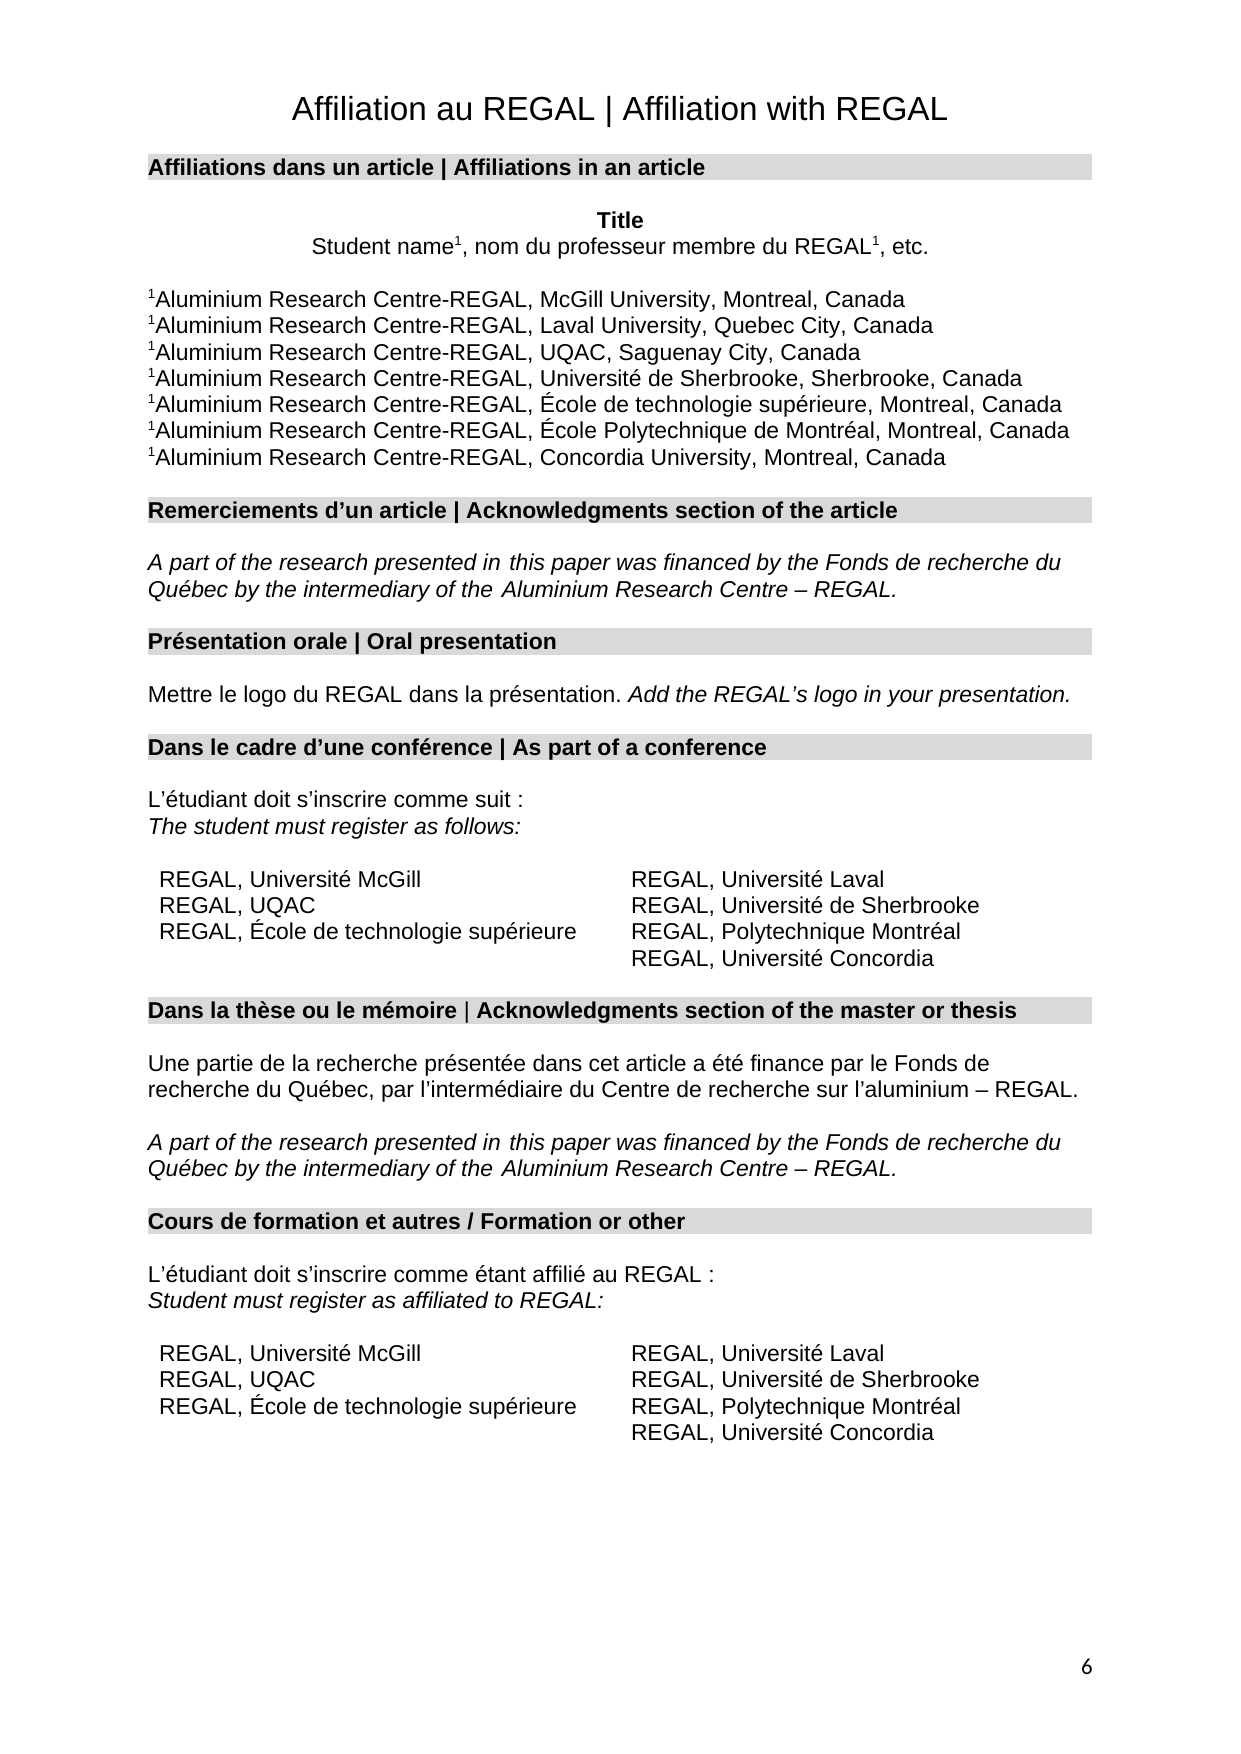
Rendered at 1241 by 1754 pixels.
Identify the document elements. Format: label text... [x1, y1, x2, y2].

subtitle Affiliation au REGAL | Affiliation with REGAL [148, 89, 1092, 128]
text 1Aluminium Research Centre-REGAL, École Polytechnique de Montréal, Montreal, Canada [148, 417, 1092, 444]
text Title [148, 207, 1092, 233]
table_cell REGAL, UQAC [148, 1366, 619, 1393]
table_header REGAL, Université McGill [148, 1340, 619, 1366]
table_cell REGAL, École de technologie supérieure [148, 1393, 619, 1445]
text Cours de formation et autres / Formation or other [148, 1208, 1092, 1234]
text 1Aluminium Research Centre-REGAL, Concordia University, Montreal, Canada [148, 444, 1092, 470]
table_header REGAL, Université Laval [620, 1340, 1091, 1366]
table_cell REGAL, École de technologie supérieure [148, 918, 619, 971]
text A part of the research presented in this paper was financed by the Fonds de recherche du Québec by the intermediary of the Aluminium Research Centre – REGAL. [148, 549, 1092, 602]
text Présentation orale | Oral presentation [148, 628, 1092, 655]
text Dans la thèse ou le mémoire | Acknowledgments section of the master or thesis [148, 997, 1092, 1024]
text 1Aluminium Research Centre-REGAL, UQAC, Saguenay City, Canada [148, 338, 1092, 365]
text 1Aluminium Research Centre-REGAL, Université de Sherbrooke, Sherbrooke, Canada [148, 365, 1092, 391]
table_cell REGAL, Université de Sherbrooke [620, 892, 1091, 918]
text A part of the research presented in this paper was financed by the Fonds de recherche du Québec by the intermediary of the Aluminium Research Centre – REGAL. [148, 1129, 1092, 1182]
text Student must register as affiliated to REGAL: [148, 1287, 1092, 1313]
text Student name1, nom du professeur membre du REGAL1, etc. [148, 233, 1092, 259]
table_cell REGAL, UQAC [148, 892, 619, 918]
text 1Aluminium Research Centre-REGAL, École de technologie supérieure, Montreal, Canada [148, 391, 1092, 417]
text 1Aluminium Research Centre-REGAL, Laval University, Quebec City, Canada [148, 312, 1092, 338]
table_cell REGAL, Polytechnique Montréal REGAL, Université Concordia [620, 918, 1091, 971]
table_cell REGAL, Polytechnique Montréal REGAL, Université Concordia [620, 1393, 1091, 1445]
text 1Aluminium Research Centre-REGAL, McGill University, Montreal, Canada [148, 286, 1092, 312]
text L’étudiant doit s’inscrire comme étant affilié au REGAL : [148, 1261, 1092, 1287]
text Affiliations dans un article | Affiliations in an article [148, 154, 1092, 180]
text Une partie de la recherche présentée dans cet article a été finance par le Fonds de recherche du Québec, par l’intermédiaire du Centre de recherche sur l’aluminium – REGAL. [148, 1050, 1092, 1103]
text The student must register as follows: [148, 813, 1092, 839]
table_header REGAL, Université Laval [620, 866, 1091, 892]
text Dans le cadre d’une conférence | As part of a conference [148, 734, 1092, 760]
table_cell REGAL, Université de Sherbrooke [620, 1366, 1091, 1393]
table_header REGAL, Université McGill [148, 866, 619, 892]
text Mettre le logo du REGAL dans la présentation. Add the REGAL’s logo in your presentation. [148, 681, 1092, 707]
text Remerciements d’un article | Acknowledgments section of the article [148, 497, 1092, 523]
text L’étudiant doit s’inscrire comme suit : [148, 786, 1092, 813]
